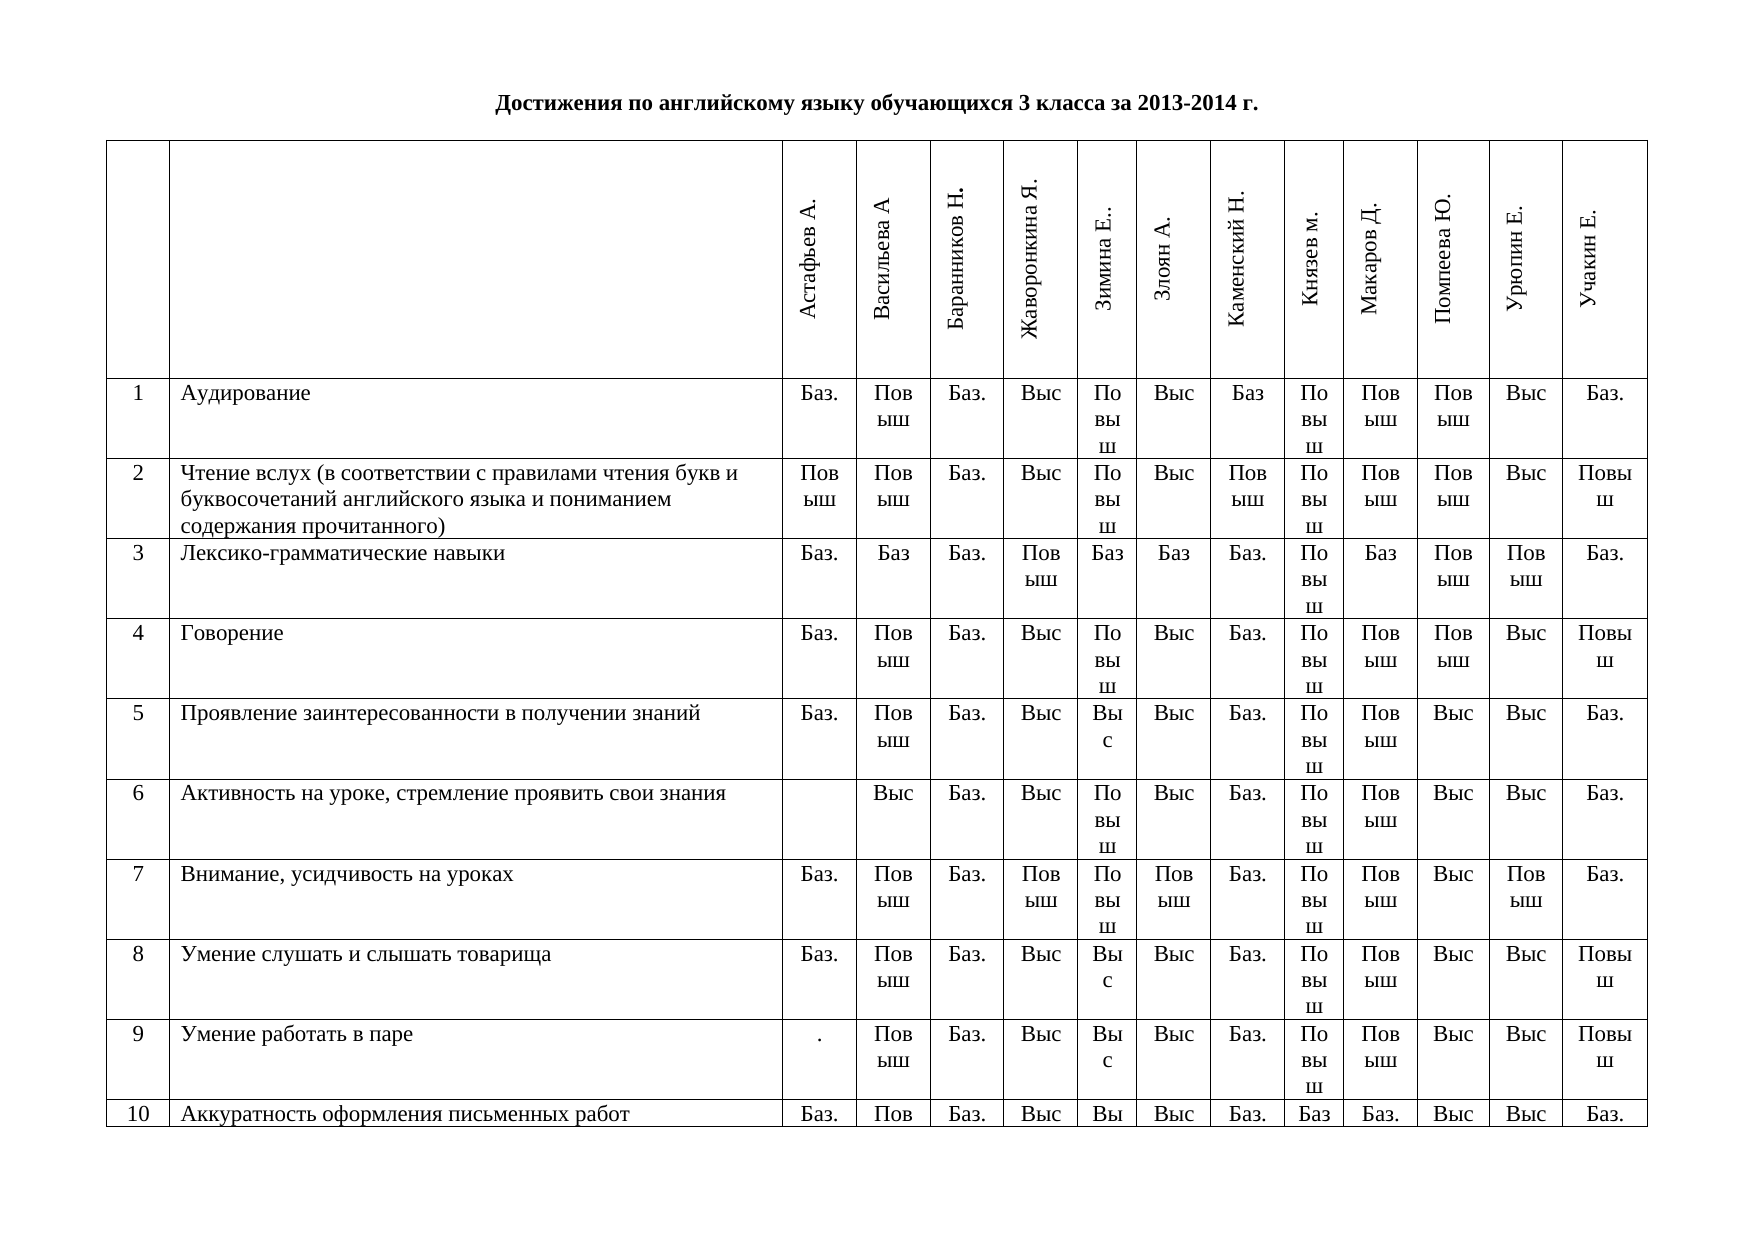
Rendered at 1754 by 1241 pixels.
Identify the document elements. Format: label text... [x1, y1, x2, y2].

table_cell Повыш [1285, 619, 1343, 698]
table_cell Повыш [1344, 780, 1417, 858]
table_cell Говорение [170, 619, 782, 698]
table_cell Выс [1137, 379, 1210, 458]
table_cell . [783, 1020, 856, 1099]
text Достижения по английскому языку обучающихся 3 класса за 2013-2014 г. [118, 89, 1636, 115]
table_cell Повыш [1344, 619, 1417, 698]
table_header [170, 141, 782, 378]
table_cell Повыш [1004, 860, 1077, 939]
table_cell Умение слушать и слышать товарища [170, 940, 782, 1019]
table_cell Выс [1004, 940, 1077, 1019]
table_cell 5 [107, 699, 169, 778]
table_cell Повыш [1344, 699, 1417, 778]
table_cell Повыш [1285, 780, 1343, 858]
table_cell Баз. [1563, 379, 1647, 458]
table_header Злоян А. [1137, 141, 1210, 378]
table_cell Выс [1418, 860, 1489, 939]
table_cell Повыш [1285, 379, 1343, 458]
table_cell Выс [1137, 780, 1210, 858]
table_cell Выс [1137, 619, 1210, 698]
table_cell Баз. [931, 379, 1003, 458]
table_cell Повыш [857, 459, 930, 538]
table_cell Выс [1490, 940, 1562, 1019]
table_cell Баз. [783, 539, 856, 618]
table_cell Баз. [783, 699, 856, 778]
table_cell Выс [1137, 1020, 1210, 1099]
table_cell Повыш [1285, 459, 1343, 538]
table_cell Баз. [1211, 619, 1284, 698]
table_cell Баз. [931, 619, 1003, 698]
table_cell Выс [1004, 379, 1077, 458]
table_cell Выс [1490, 1020, 1562, 1099]
table_cell Повыш [1078, 379, 1136, 458]
table_cell Повыш [1563, 940, 1647, 1019]
table_cell Активность на уроке, стремление проявить свои знания [170, 780, 782, 858]
table_cell Чтение вслух (в соответствии с правилами чтения букв и буквосочетаний английского языка и пониманием содержания прочитанного) [170, 459, 782, 538]
table_cell Баз. [783, 619, 856, 698]
table_cell Повыш [1078, 459, 1136, 538]
table_cell Выс [1490, 1100, 1562, 1126]
table_header Каменский Н. [1211, 141, 1284, 378]
table_cell Повыш [1563, 1020, 1647, 1099]
table_cell Выс [1078, 940, 1136, 1019]
table_cell Повыш [1285, 860, 1343, 939]
table_cell Баз. [931, 780, 1003, 858]
table_cell Выс [1004, 1100, 1077, 1126]
table_cell Баз. [1285, 1100, 1343, 1126]
table_cell Выс [1490, 459, 1562, 538]
table_cell Повыш [1285, 539, 1343, 618]
table_cell 1 [107, 379, 169, 458]
table_cell Выс [1137, 940, 1210, 1019]
table_cell Повыш [857, 860, 930, 939]
table_cell 7 [107, 860, 169, 939]
table_cell Повыш [1344, 379, 1417, 458]
table_cell Баз [857, 539, 930, 618]
table_cell Баз [1344, 539, 1417, 618]
table_cell Повыш [1078, 619, 1136, 698]
table_cell Выс [1490, 699, 1562, 778]
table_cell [170, 1100, 782, 1126]
table_cell Повыш [1563, 619, 1647, 698]
table_header Помпеева Ю. [1418, 141, 1489, 378]
table_cell Баз. [931, 459, 1003, 538]
table_cell Повыш [1418, 379, 1489, 458]
table_cell Повыш [857, 1100, 930, 1126]
table_header Васильева А [857, 141, 930, 378]
table_cell Повыш [1078, 780, 1136, 858]
table_cell Аудирование [170, 379, 782, 458]
table_cell Повыш [1344, 1020, 1417, 1099]
table_cell Повыш [1211, 459, 1284, 538]
table_cell Выс [1078, 1020, 1136, 1099]
table_cell Повыш [1490, 860, 1562, 939]
table_cell Повыш [1563, 459, 1647, 538]
table_cell Баз. [1344, 1100, 1417, 1126]
table_cell Баз. [931, 699, 1003, 778]
table_cell Баз. [931, 539, 1003, 618]
table_header Учакин Е. [1563, 141, 1647, 378]
table_cell Выс [1418, 1020, 1489, 1099]
table_cell Баз [1211, 379, 1284, 458]
table_cell Баз. [1211, 539, 1284, 618]
table_cell Повыш [1285, 699, 1343, 778]
table_header Зимина Е.. [1078, 141, 1136, 378]
table_cell Баз. [1563, 1100, 1647, 1126]
table_cell Выс [1490, 780, 1562, 858]
table_cell Баз. [1211, 860, 1284, 939]
table_cell Баз. [1563, 780, 1647, 858]
table_cell Повыш [783, 459, 856, 538]
table_cell Баз. [931, 940, 1003, 1019]
table_cell Баз. [931, 860, 1003, 939]
table_cell Лексико-грамматические навыки [170, 539, 782, 618]
table_cell Баз. [1211, 940, 1284, 1019]
table_cell Баз. [1211, 1020, 1284, 1099]
table_cell Повыш [857, 699, 930, 778]
table_cell Выс [1418, 940, 1489, 1019]
table_cell Баз. [1563, 699, 1647, 778]
table_cell Повыш [1418, 459, 1489, 538]
table_cell Повыш [1285, 940, 1343, 1019]
table_cell Выс [1004, 699, 1077, 778]
table_cell Баз [1137, 539, 1210, 618]
table_cell Выс [1137, 1100, 1210, 1126]
table_cell Выс [1004, 459, 1077, 538]
table_cell Баз. [1211, 780, 1284, 858]
table_cell 8 [107, 940, 169, 1019]
table_cell Выс [1078, 699, 1136, 778]
table_cell Повыш [1418, 619, 1489, 698]
table_cell [783, 780, 856, 858]
table_cell Проявление заинтересованности в получении знаний [170, 699, 782, 778]
table_header Макаров Д. [1344, 141, 1417, 378]
table_cell Повыш [857, 619, 930, 698]
table_header Астафьев А. [783, 141, 856, 378]
table_cell Выс [1078, 1100, 1136, 1126]
table_cell 6 [107, 780, 169, 858]
table_cell Баз. [1563, 860, 1647, 939]
table_cell Выс [1490, 619, 1562, 698]
table_cell Баз [1078, 539, 1136, 618]
table_cell Повыш [1285, 1020, 1343, 1099]
table_cell Баз. [1211, 699, 1284, 778]
table_cell Выс [857, 780, 930, 858]
table_cell Повыш [857, 379, 930, 458]
table_cell Повыш [1137, 860, 1210, 939]
table_cell Повыш [1490, 539, 1562, 618]
table_cell Выс [1418, 1100, 1489, 1126]
table_cell 2 [107, 459, 169, 538]
table_cell Повыш [857, 1020, 930, 1099]
table_header Урюпин Е. [1490, 141, 1562, 378]
table_cell Повыш [1004, 539, 1077, 618]
table_cell Баз. [783, 940, 856, 1019]
table_cell Умение работать в паре [170, 1020, 782, 1099]
table_cell Повыш [1418, 539, 1489, 618]
table_cell Повыш [1344, 459, 1417, 538]
table_cell 4 [107, 619, 169, 698]
table_cell Выс [1418, 780, 1489, 858]
table_cell Повыш [857, 940, 930, 1019]
table_cell 3 [107, 539, 169, 618]
table_cell Повыш [1344, 860, 1417, 939]
table_cell Баз. [931, 1020, 1003, 1099]
table_cell Выс [1137, 699, 1210, 778]
table_header Баранников Н. [931, 141, 1003, 378]
table_cell Выс [1004, 780, 1077, 858]
table_cell Баз. [783, 860, 856, 939]
table_cell Баз. [783, 379, 856, 458]
table_cell Баз. [1211, 1100, 1284, 1126]
table_cell Выс [1004, 619, 1077, 698]
table_cell Баз. [783, 1100, 856, 1126]
table_header Князев м. [1285, 141, 1343, 378]
table_cell Баз. [1563, 539, 1647, 618]
table_cell Выс [1418, 699, 1489, 778]
table_cell 10 [107, 1100, 169, 1126]
table_header [107, 141, 169, 378]
table_header Жаворонкина Я. [1004, 141, 1077, 378]
table_cell Повыш [1344, 940, 1417, 1019]
table_cell Выс [1490, 379, 1562, 458]
table_cell Выс [1137, 459, 1210, 538]
table_cell Выс [1004, 1020, 1077, 1099]
table_cell Баз. [931, 1100, 1003, 1126]
table_cell Внимание, усидчивость на уроках [170, 860, 782, 939]
table_cell Повыш [1078, 860, 1136, 939]
table_cell 9 [107, 1020, 169, 1099]
